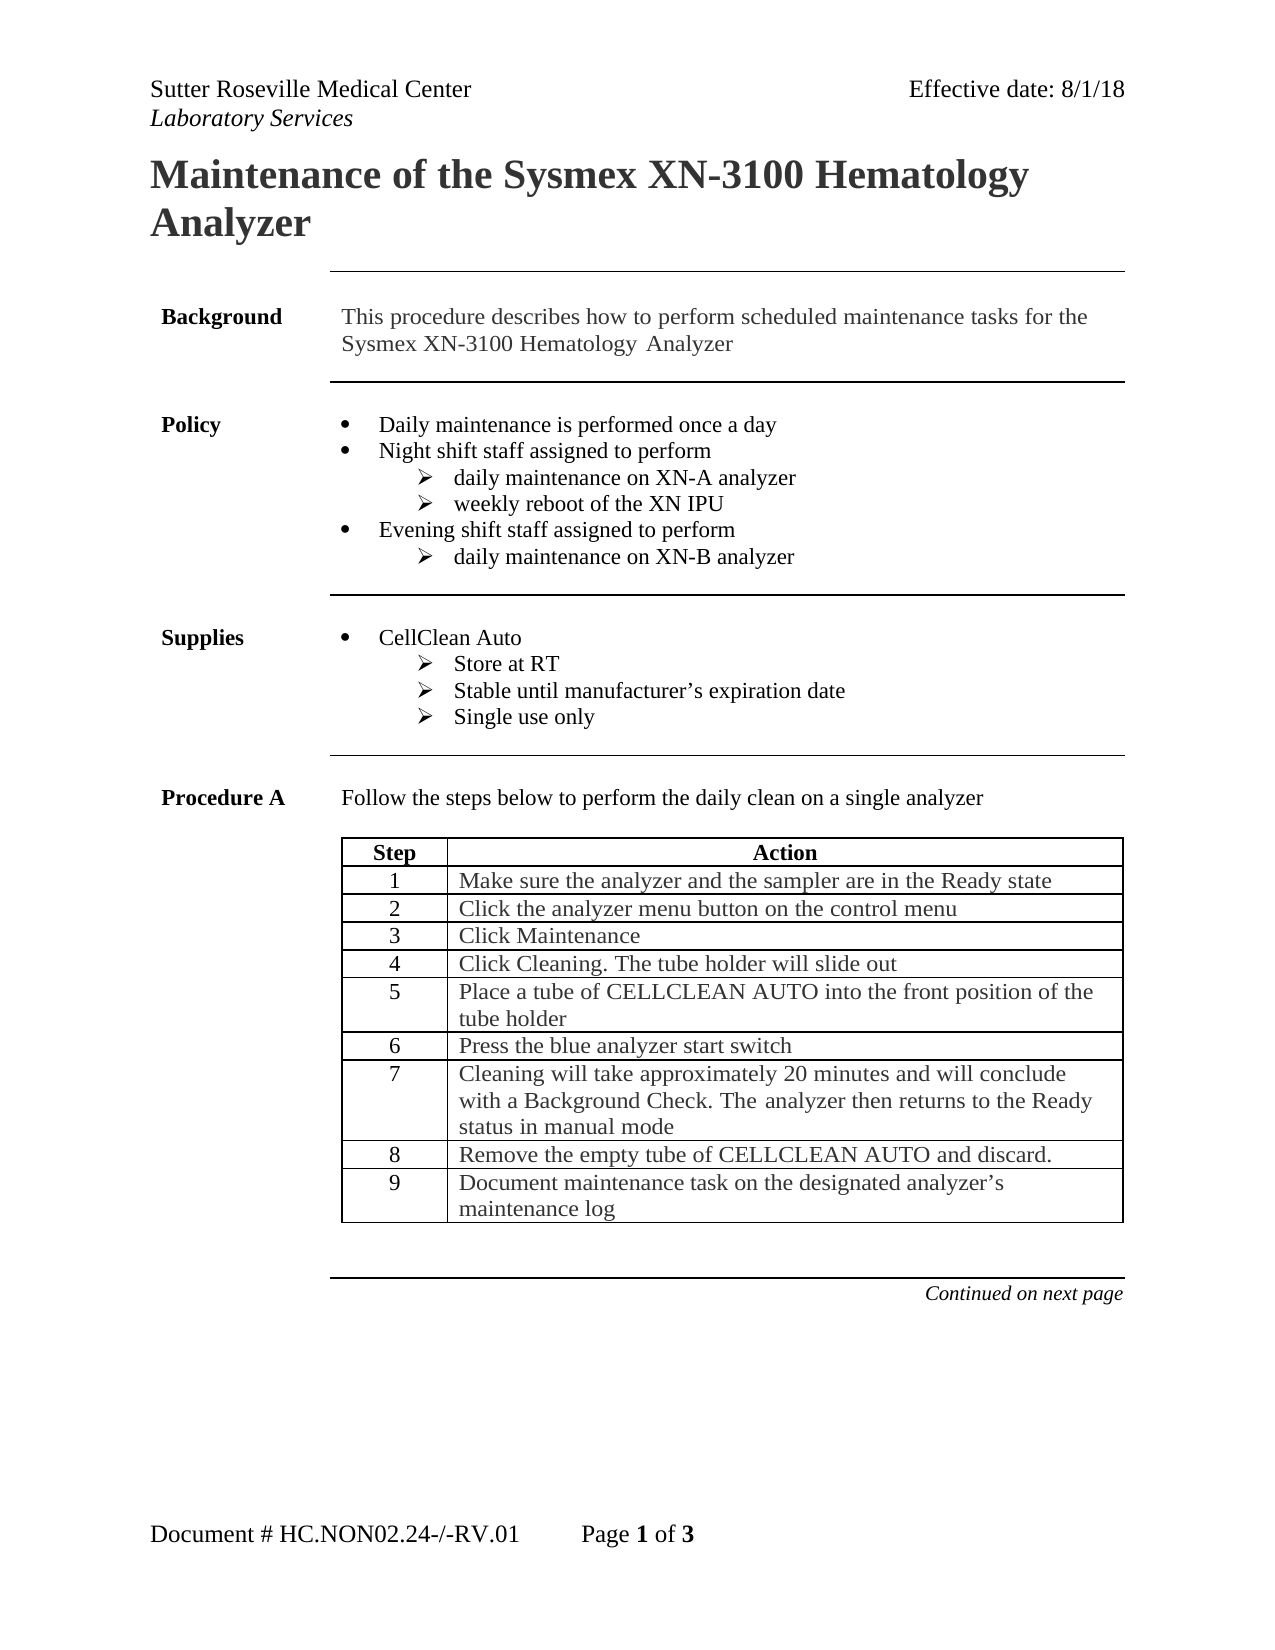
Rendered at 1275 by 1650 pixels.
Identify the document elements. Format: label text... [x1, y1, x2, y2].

table_header Background [150, 303, 330, 356]
table_header Procedure A [150, 785, 330, 1252]
table_header Daily maintenance is performed once a day Night shift staff assigned to perform daily maintenance on XN-A analyzer weekly reboot of the XN IPU Evening shift staff assigned to perform daily maintenance on XN-B analyzer [330, 411, 1136, 569]
table_header Follow the steps below to perform the daily clean on a single analyzer [330, 785, 1136, 1252]
table_header CellClean Auto Store at RT Stable until manufacturer’s expiration date Single use only [330, 624, 1136, 729]
table_header Policy [150, 411, 330, 569]
text Continued on next page [330, 1279, 1125, 1305]
subtitle Maintenance of the Sysmex XN-3100 Hematology Analyzer [150, 150, 1125, 246]
table_header Supplies [150, 624, 330, 729]
table_header This procedure describes how to perform scheduled maintenance tasks for the Sysmex XN-3100 Hematology Analyzer [330, 303, 1136, 356]
